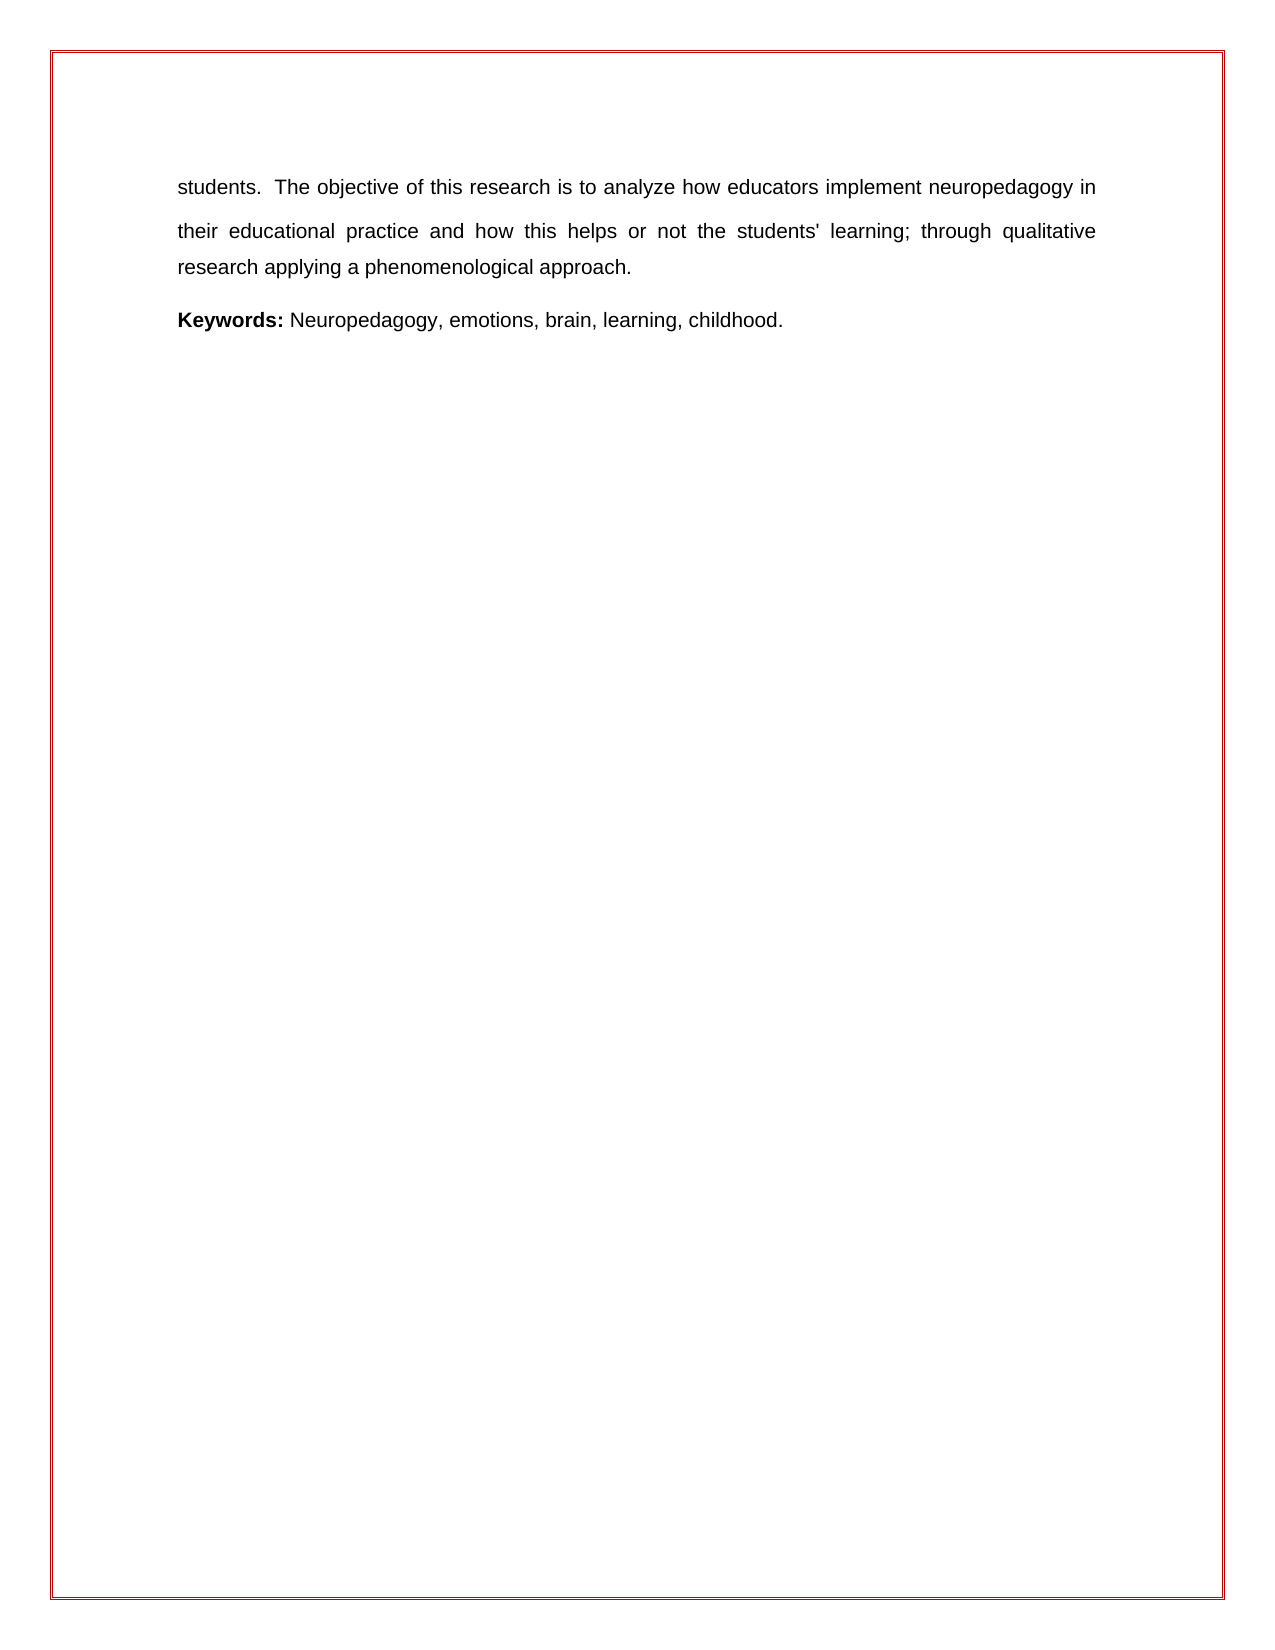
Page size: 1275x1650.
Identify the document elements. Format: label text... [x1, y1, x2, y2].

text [177, 148, 1098, 279]
text Keywords: Neuropedagogy, emotions, brain, learning, childhood. [177, 308, 1098, 332]
